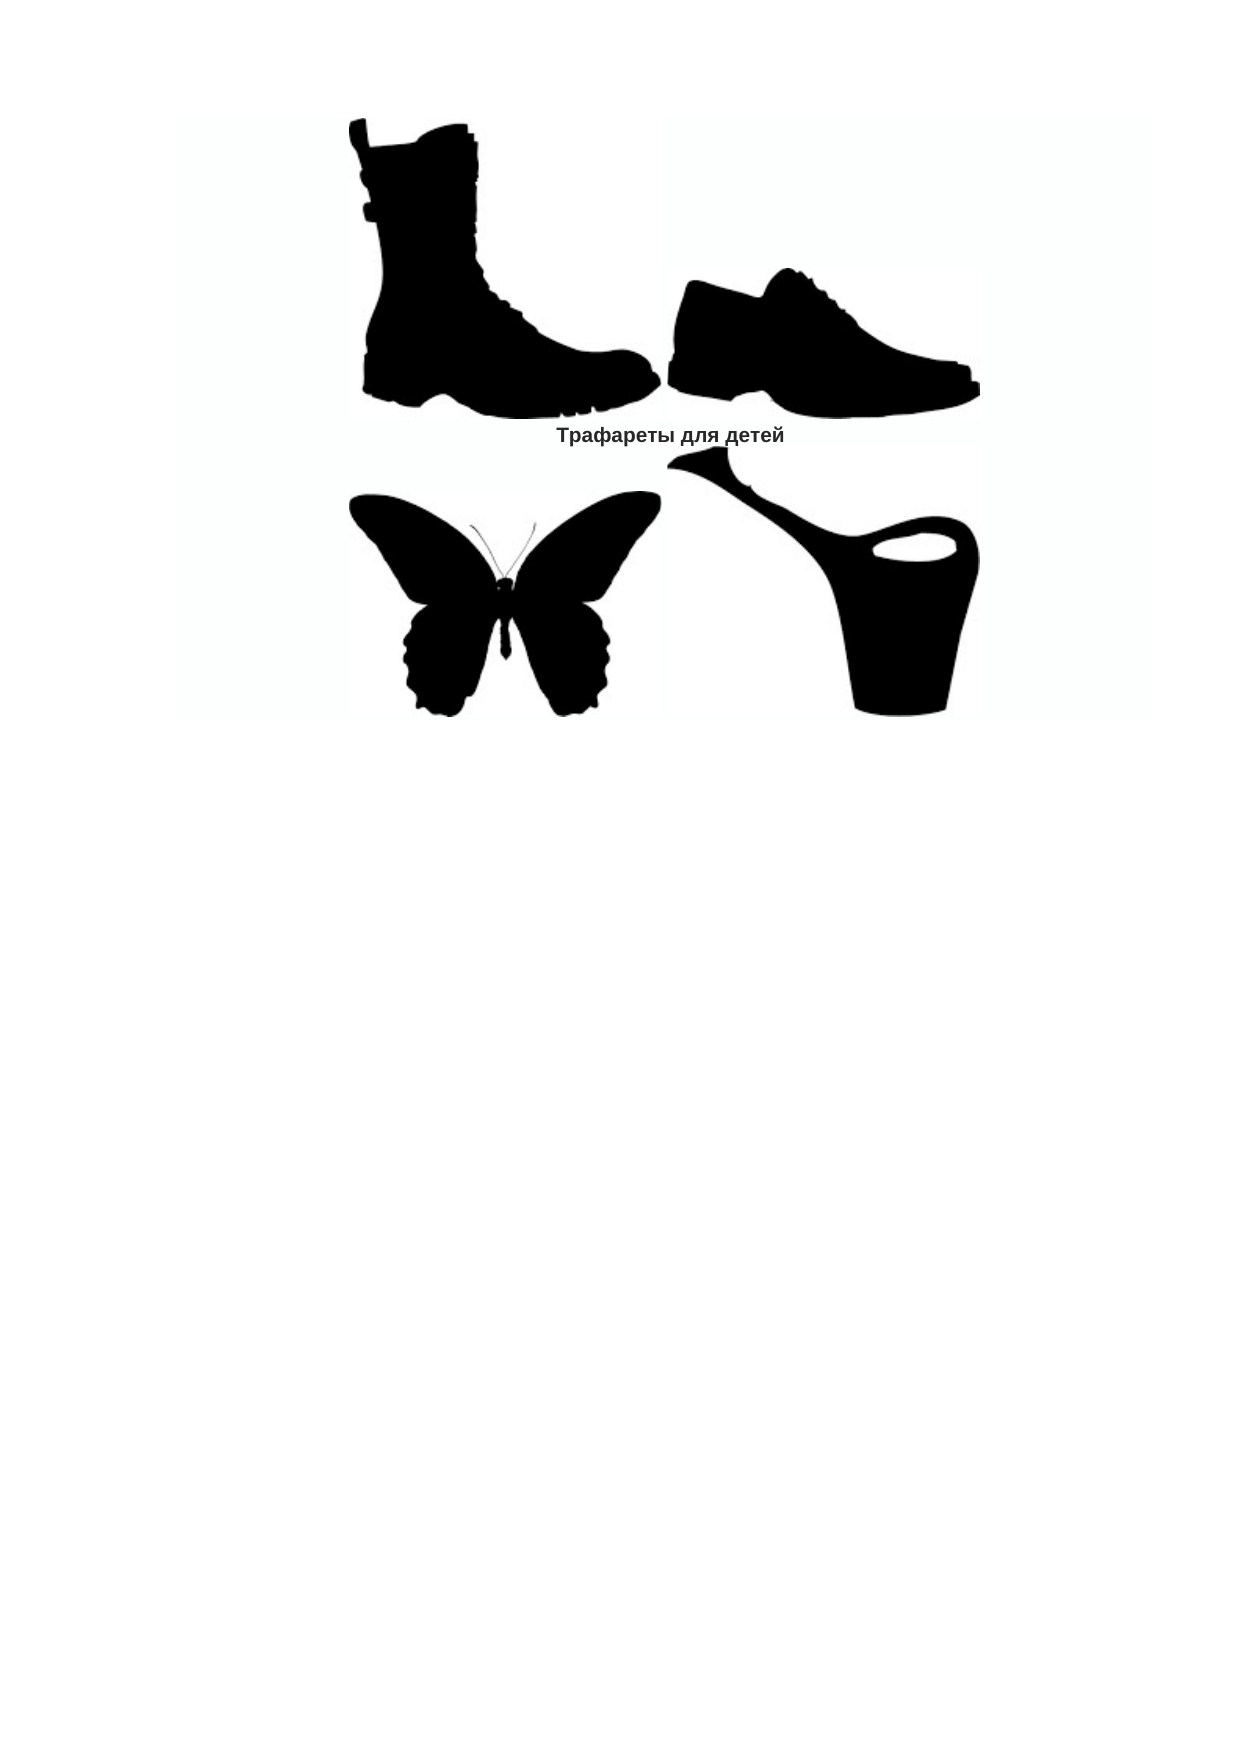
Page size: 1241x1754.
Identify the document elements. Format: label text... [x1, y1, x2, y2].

picture [667, 446, 980, 717]
picture [349, 118, 662, 419]
text Трафареты для детей [177, 422, 1152, 446]
picture [349, 491, 662, 717]
picture [667, 268, 980, 419]
